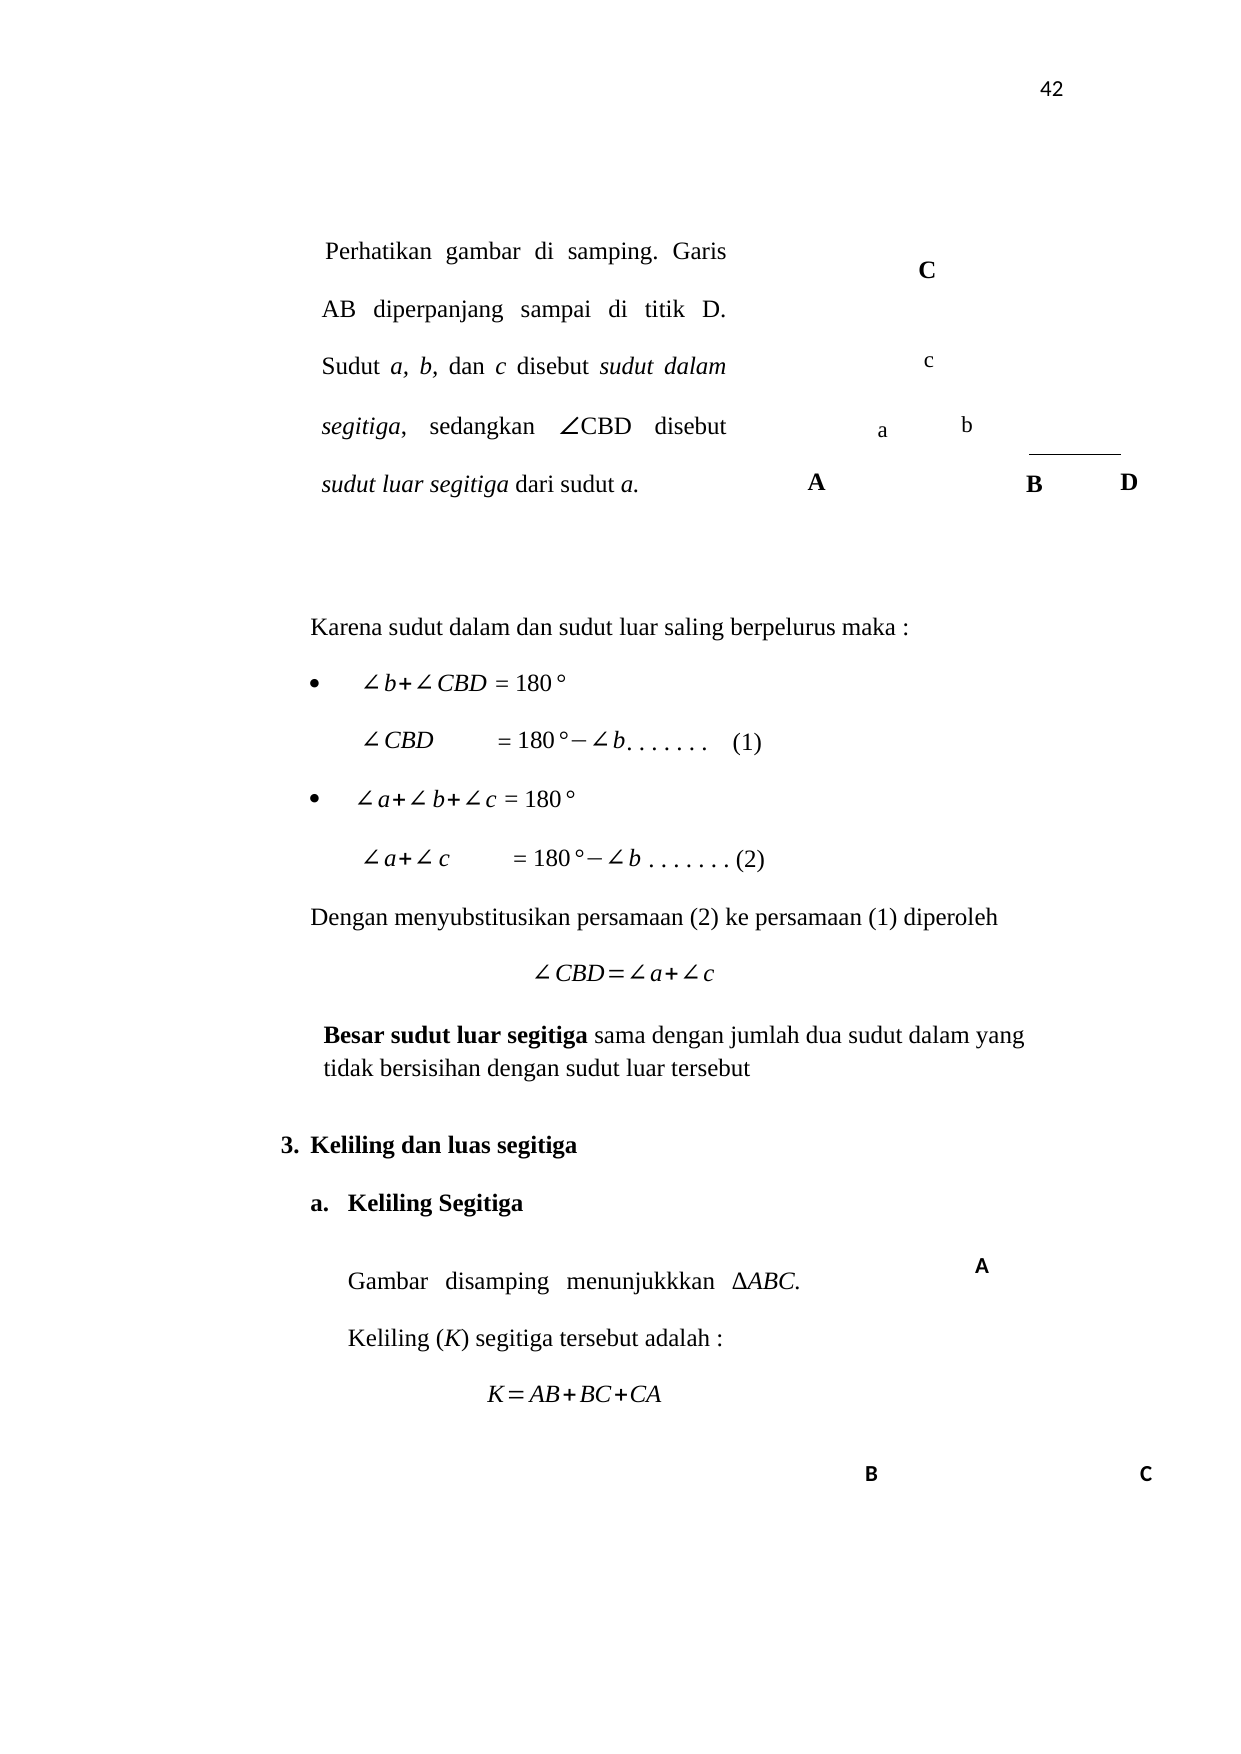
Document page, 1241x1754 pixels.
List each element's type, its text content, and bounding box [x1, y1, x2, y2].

list Dengan menyubstitusikan persamaan (2) ke persamaan (1) diperoleh [310, 902, 1063, 930]
table_header Perhatikan gambar di samping. Garis AB diperpanjang sampai di titik D. Sudut a, b, dan c disebut sudut dalam segitiga, sedangkan ∠CBD disebut sudut luar segitiga dari sudut a. [310, 236, 738, 554]
list = . . . . . . . (1) [354, 727, 1063, 755]
table_header [738, 236, 1181, 554]
list = [310, 669, 1063, 698]
list Karena sudut dalam dan sudut luar saling berpelurus maka : [310, 612, 1063, 640]
list Keliling Segitiga [310, 1188, 1063, 1216]
list = . . . . . . . (2) [354, 844, 1063, 873]
table_header [812, 1266, 1181, 1552]
list Keliling dan luas segitiga [281, 1130, 1063, 1159]
list = [310, 784, 1063, 815]
table_header Gambar disamping menunjukkkan ∆ABC. Keliling (K) segitiga tersebut adalah : [336, 1266, 812, 1552]
